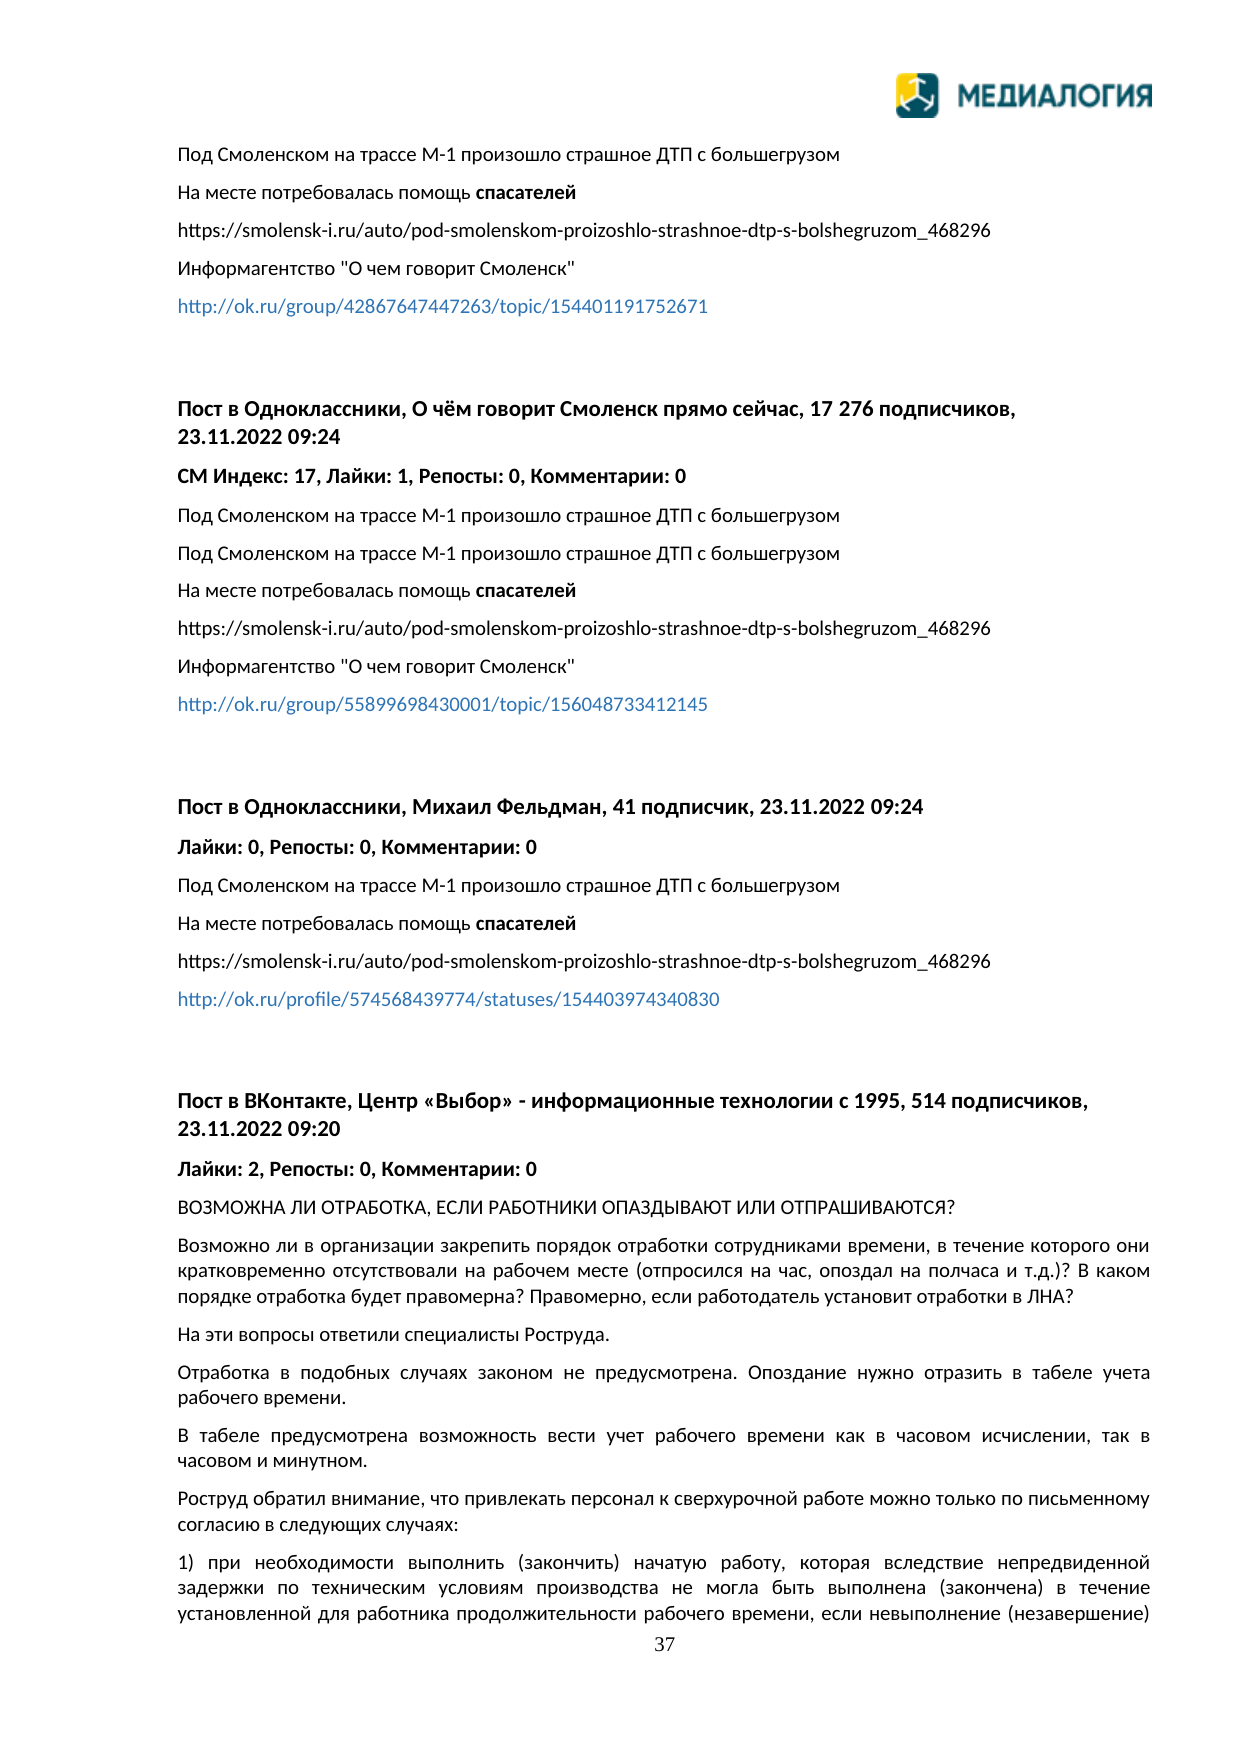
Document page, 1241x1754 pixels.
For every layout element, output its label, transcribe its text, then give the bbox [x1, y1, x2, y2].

text На эти вопросы ответили специалисты Роструда. [177, 1321, 1152, 1346]
text Пост в ВКонтакте, Центр «Выбор» - информационные технологии с 1995, 514 подписчиков, 23.11.2022 09:20 [177, 1087, 1152, 1143]
text Пост в Одноклассники, О чём говорит Смоленск прямо сейчас, 17 276 подписчиков, 23.11.2022 09:24 [177, 394, 1152, 450]
text Пост в Одноклассники, Михаил Фельдман, 41 подписчик, 23.11.2022 09:24 [177, 792, 1152, 820]
text Под Смоленском на трассе М-1 произошло страшное ДТП с большегрузом [177, 502, 1152, 527]
text Информагентство "О чем говорит Смоленск" [177, 255, 1152, 281]
text http://ok.ru/profile/574568439774/statuses/154403974340830 [177, 986, 1152, 1011]
text На месте потребовалась помощь спасателей [177, 179, 1152, 205]
text Под Смоленском на трассе М-1 произошло страшное ДТП с большегрузом [177, 540, 1152, 565]
text Отработка в подобных случаях законом не предусмотрена. Опоздание нужно отразить в табеле учета рабочего времени. [177, 1359, 1152, 1410]
text ВОЗМОЖНА ЛИ ОТРАБОТКА, ЕСЛИ РАБОТНИКИ ОПАЗДЫВАЮТ ИЛИ ОТПРАШИВАЮТСЯ? [177, 1194, 1152, 1220]
text На месте потребовалась помощь спасателей [177, 578, 1152, 603]
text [177, 1549, 1152, 1625]
text Возможно ли в организации закрепить порядок отработки сотрудниками времени, в течение которого они кратковременно отсутствовали на рабочем месте (отпросился на час, опоздал на полчаса и т.д.)? В каком порядке отработка будет правомерна? Правомерно, если работодатель установит отработки в ЛНА? [177, 1232, 1152, 1308]
text СМ Индекс: 17, Лайки: 1, Репосты: 0, Комментарии: 0 [177, 463, 1152, 489]
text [177, 142, 1152, 167]
text Роструд обратил внимание, что привлекать персонал к сверхурочной работе можно только по письменному согласию в следующих случаях: [177, 1486, 1152, 1536]
text https://smolensk-i.ru/auto/pod-smolenskom-proizoshlo-strashnoe-dtp-s-bolshegruzom_468296 [177, 948, 1152, 973]
text Лайки: 2, Репосты: 0, Комментарии: 0 [177, 1155, 1152, 1182]
text https://smolensk-i.ru/auto/pod-smolenskom-proizoshlo-strashnoe-dtp-s-bolshegruzom_468296 [177, 217, 1152, 243]
text https://smolensk-i.ru/auto/pod-smolenskom-proizoshlo-strashnoe-dtp-s-bolshegruzom_468296 [177, 616, 1152, 641]
text http://ok.ru/group/55899698430001/topic/156048733412145 [177, 691, 1152, 717]
text Под Смоленском на трассе М-1 произошло страшное ДТП с большегрузом [177, 872, 1152, 897]
text Информагентство "О чем говорит Смоленск" [177, 653, 1152, 679]
text Лайки: 0, Репосты: 0, Комментарии: 0 [177, 833, 1152, 859]
text На месте потребовалась помощь спасателей [177, 910, 1152, 935]
text В табеле предусмотрена возможность вести учет рабочего времени как в часовом исчислении, так в часовом и минутном. [177, 1422, 1152, 1473]
picture [896, 73, 1152, 118]
text http://ok.ru/group/42867647447263/topic/154401191752671 [177, 293, 1152, 319]
